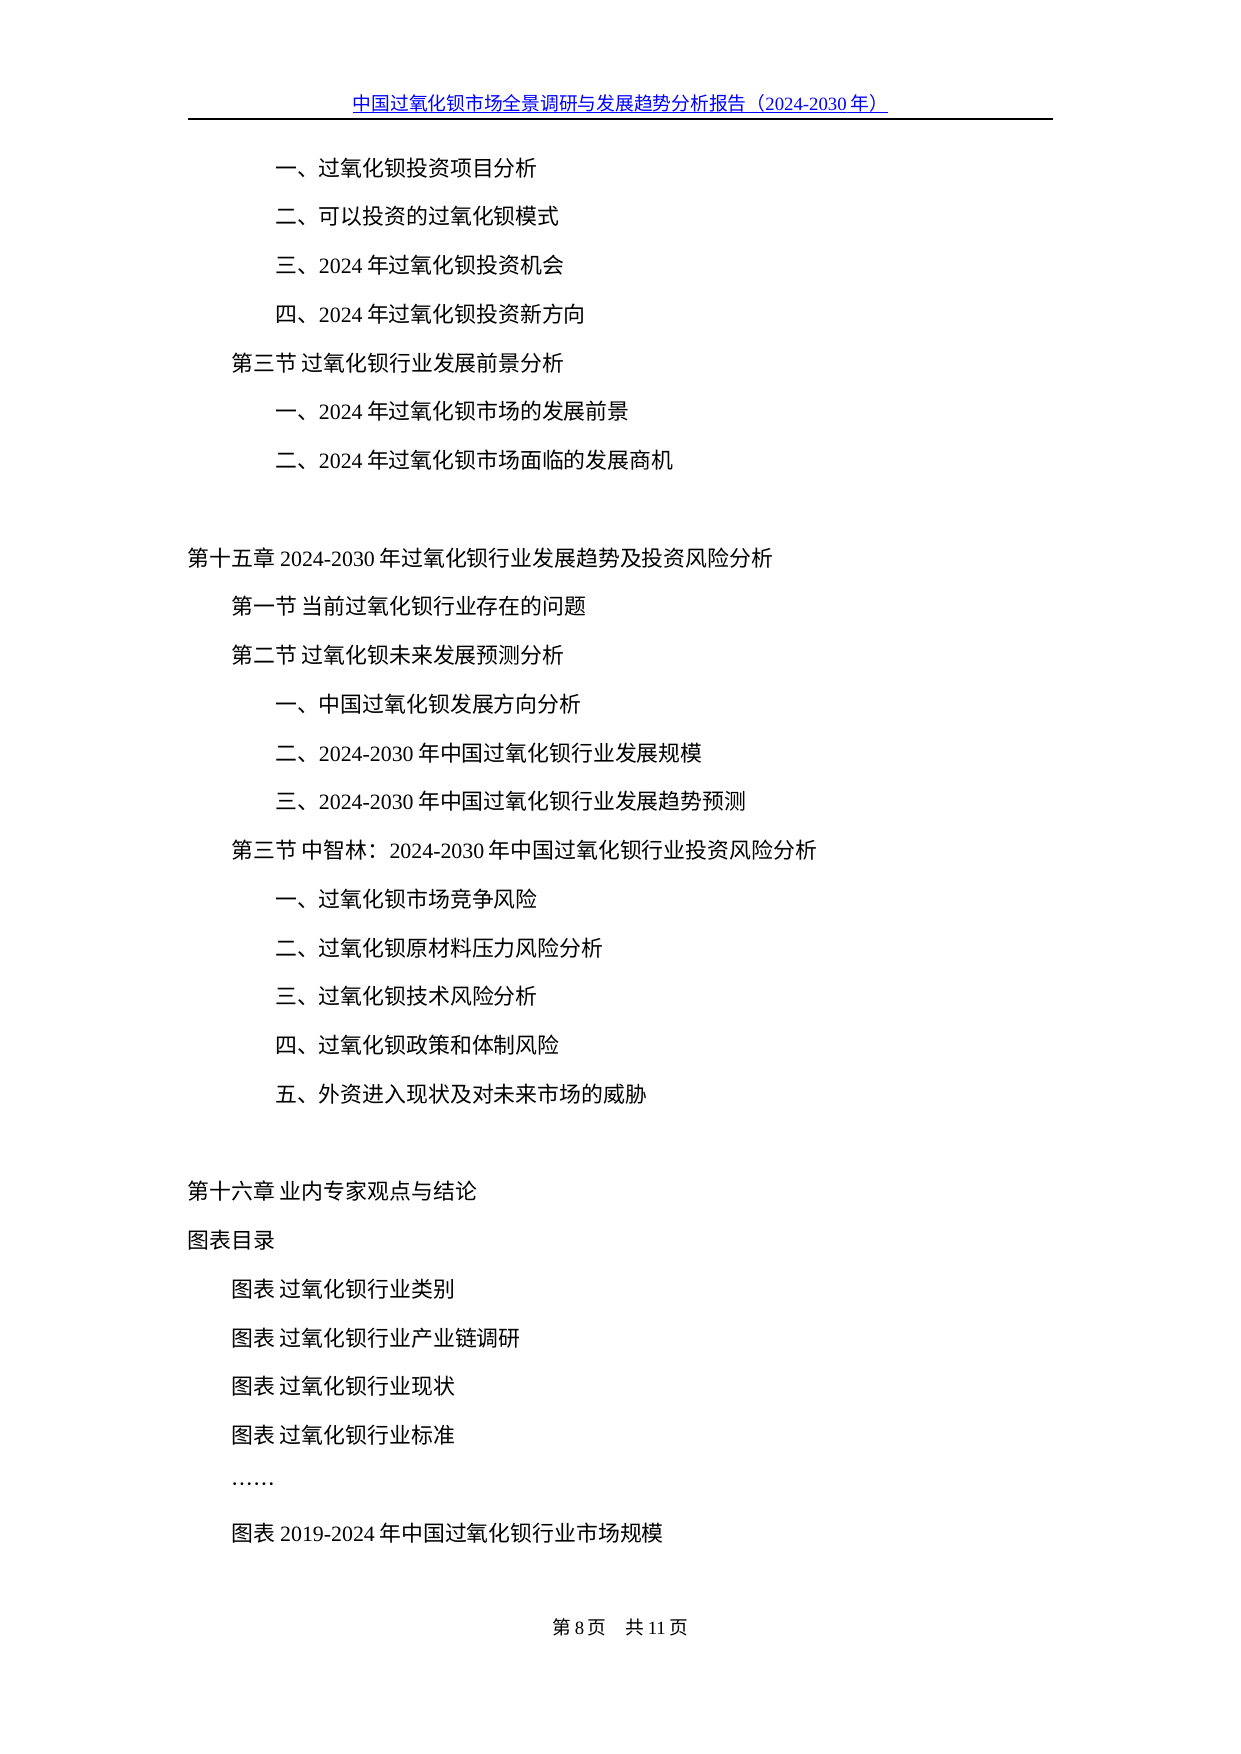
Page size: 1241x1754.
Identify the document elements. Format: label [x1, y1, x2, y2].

text [187, 150, 1053, 1548]
